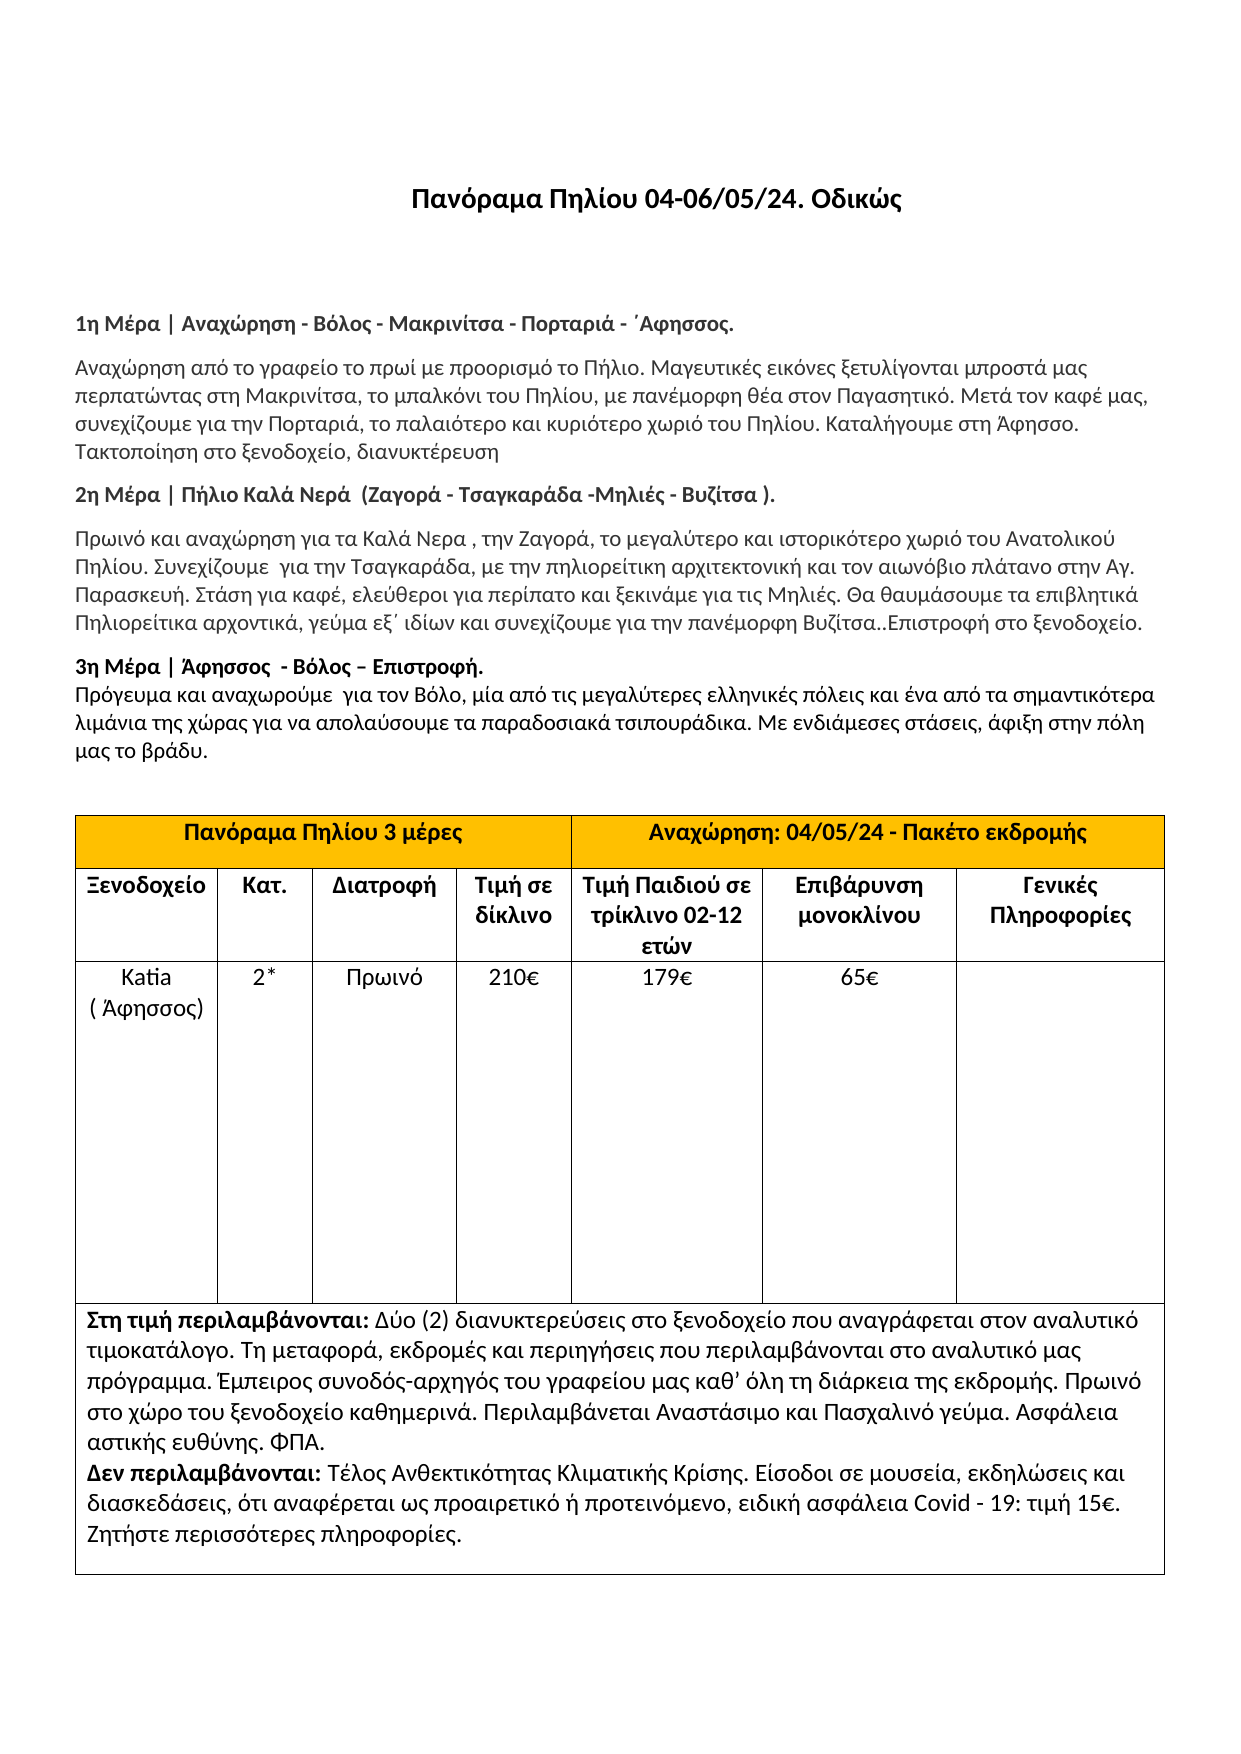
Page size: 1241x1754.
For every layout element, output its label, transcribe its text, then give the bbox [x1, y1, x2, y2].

table_cell [957, 962, 1164, 1303]
table_cell Γενικές Πληροφορίες [957, 869, 1164, 961]
table_cell Ξενοδοχείο [76, 869, 217, 961]
table_cell Πρωινό [313, 962, 456, 1303]
table_header Πανόραμα Πηλίου 3 μέρες [76, 816, 571, 868]
text Αναχώρηση από το γραφείο το πρωί με προορισμό το Πήλιο. Μαγευτικές εικόνες ξετυλίγονται μπροστά μας περπατώντας στη Μακρινίτσα, το μπαλκόνι του Πηλίου, με πανέμορφη θέα στον Παγασητικό. Μετά τον καφέ μας, συνεχίζουμε για την Πορταριά, το παλαιότερο και κυριότερο χωριό του Πηλίου. Καταλήγουμε στη Άφησσο. Τακτοποίηση στο ξενοδοχείο, διανυκτέρευση [75, 353, 1165, 465]
table_cell Τιμή σε δίκλινο [457, 869, 571, 961]
text Πρόγευμα και αναχωρούμε για τον Βόλο, μία από τις μεγαλύτερες ελληνικές πόλεις και ένα από τα σημαντικότερα λιμάνια της χώρας για να απολαύσουμε τα παραδοσιακά τσιπουράδικα. Με ενδιάμεσες στάσεις, άφιξη στην πόλη μας το βράδυ. [75, 680, 1165, 764]
table_cell Κατ. [218, 869, 312, 961]
table_cell Τιμή Παιδιού σε τρίκλινο 02-12 ετών [572, 869, 762, 961]
table_cell Επιβάρυνση μονοκλίνου [763, 869, 956, 961]
table_header Αναχώρηση: 04/05/24 - Πακέτο εκδρομής [572, 816, 1164, 868]
table_cell 179€ [572, 962, 762, 1303]
text Πρωινό και αναχώρηση για τα Καλά Νερα , την Ζαγορά, το μεγαλύτερο και ιστορικότερο χωριό του Ανατολικού Πηλίου. Συνεχίζουμε για την Τσαγκαράδα, με την πηλιορείτικη αρχιτεκτονική και τον αιωνόβιο πλάτανο στην Αγ. Παρασκευή. Στάση για καφέ, ελεύθεροι για περίπατο και ξεκινάμε για τις Μηλιές. Θα θαυμάσουμε τα επιβλητικά Πηλιορείτικα αρχοντικά, γεύμα εξ΄ ιδίων και συνεχίζουμε για την πανέμορφη Βυζίτσα..Επιστροφή στο ξενοδοχείο. [75, 524, 1165, 636]
text 2η Μέρα | Πήλιο Καλά Νερά (Ζαγορά - Τσαγκαράδα -Μηλιές - Βυζίτσα ). [75, 481, 1165, 508]
text 1η Μέρα | Αναχώρηση - Βόλος - Μακρινίτσα - Πορταριά - ΄Αφησσος. [75, 309, 1165, 337]
table_cell 2* [218, 962, 312, 1303]
table_cell 65€ [763, 962, 956, 1303]
table_cell Katia ( Άφησσος) [76, 962, 217, 1303]
table_cell 210€ [457, 962, 571, 1303]
table_cell Στη τιμή περιλαμβάνονται: Δύο (2) διανυκτερεύσεις στο ξενοδοχείο που αναγράφεται στον αναλυτικό τιμοκατάλογο. Τη μεταφορά, εκδρομές και περιηγήσεις που περιλαμβάνονται στο αναλυτικό μας πρόγραμμα. Έμπειρος συνοδός-αρχηγός του γραφείου μας καθ’ όλη τη διάρκεια της εκδρομής. Πρωινό στο χώρο του ξενοδοχείο καθημερινά. Περιλαμβάνεται Αναστάσιμο και Πασχαλινό γεύμα. Ασφάλεια αστικής ευθύνης. ΦΠΑ. Δεν περιλαμβάνονται: Τέλος Ανθεκτικότητας Κλιματικής Κρίσης. Είσοδοι σε μουσεία, εκδηλώσεις και διασκεδάσεις, ότι αναφέρεται ως προαιρετικό ή προτεινόμενο, ειδική ασφάλεια Covid - 19: τιμή 15€. Ζητήστε περισσότερες πληροφορίες. [76, 1304, 1164, 1574]
text Πανόραμα Πηλίου 04-06/05/24. Οδικώς [75, 180, 1165, 216]
text 3η Μέρα | Άφησσος - Βόλος – Επιστροφή. [75, 652, 1165, 680]
table_cell Διατροφή [313, 869, 456, 961]
